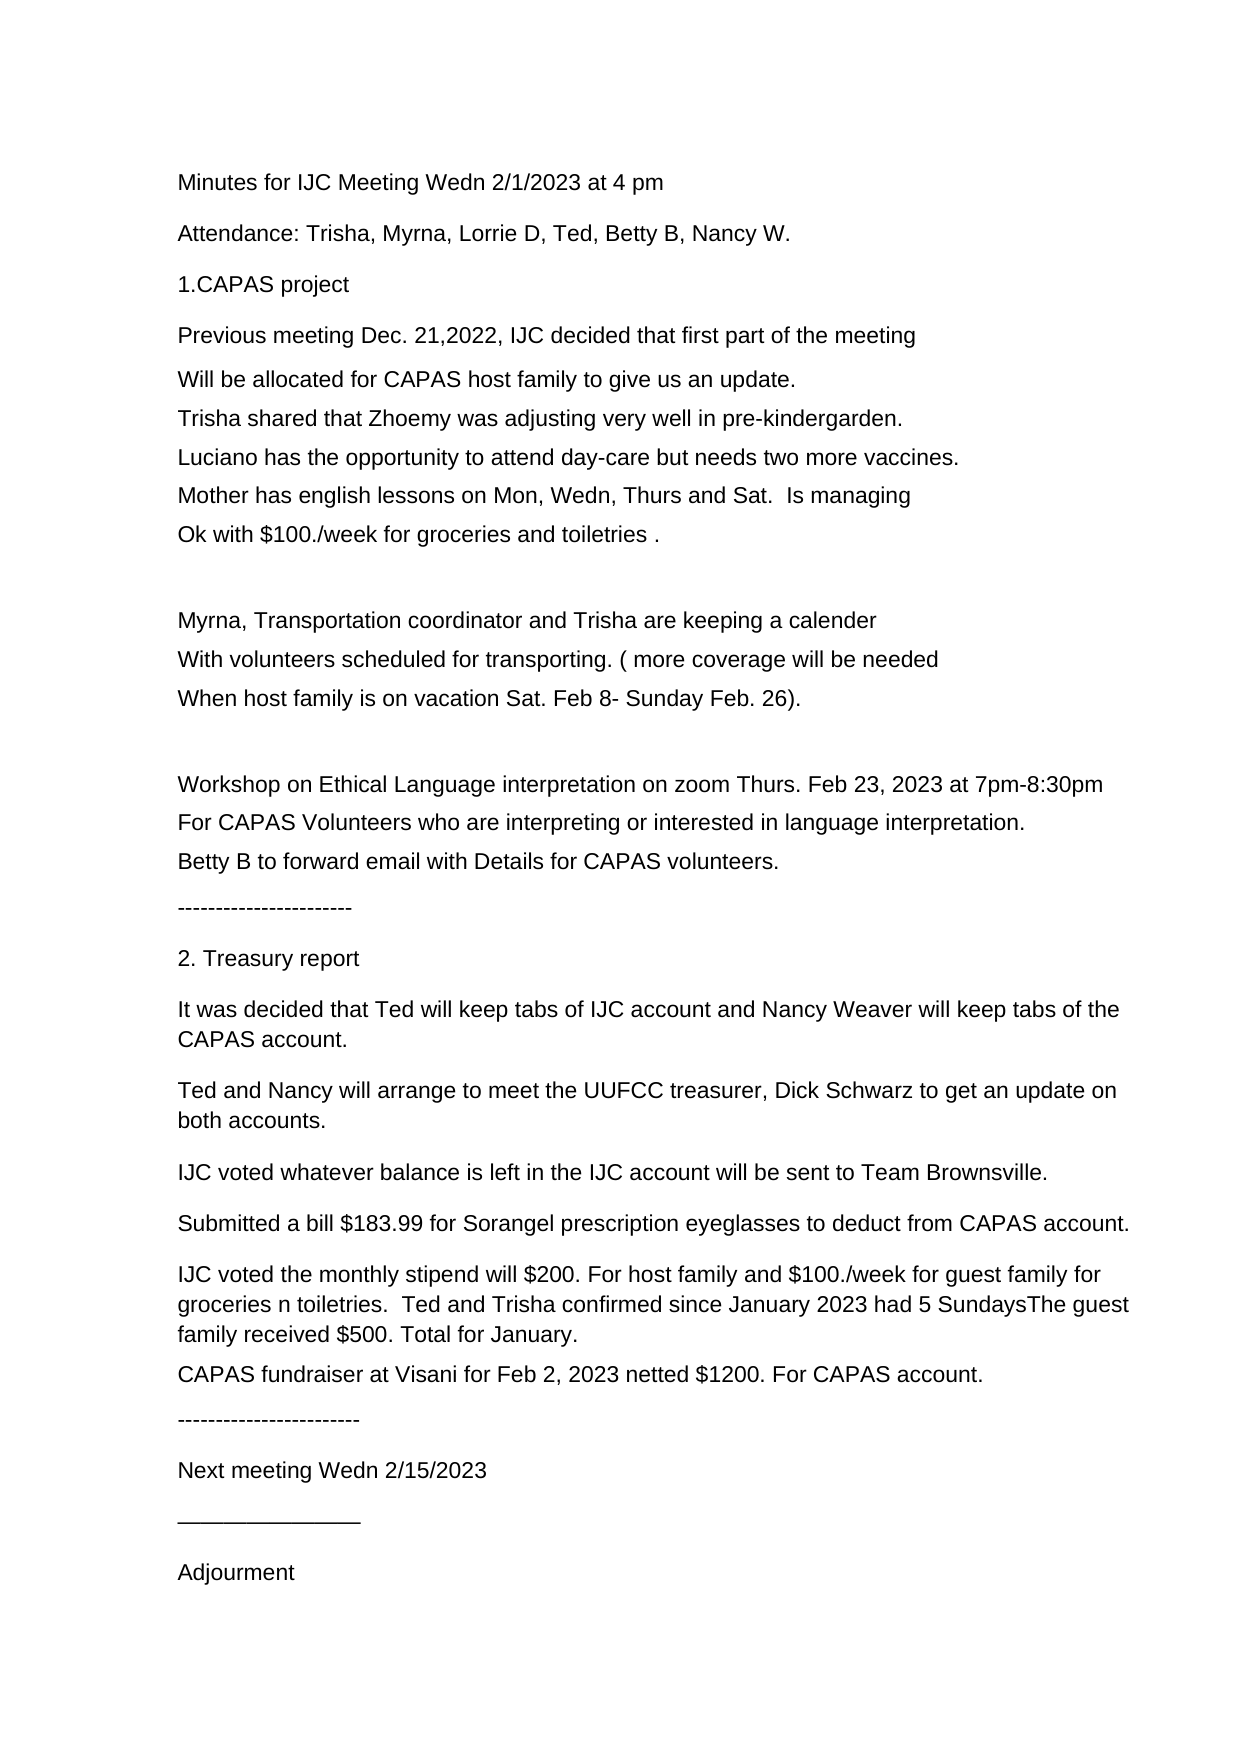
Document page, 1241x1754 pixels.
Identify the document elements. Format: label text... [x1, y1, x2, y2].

text Minutes for IJC Meeting Wedn 2/1/2023 at 4 pm [177, 169, 1152, 196]
text When host family is on vacation Sat. Feb 8- Sunday Feb. 26). [177, 692, 791, 710]
text When host family is on vacation Sat. Feb 8- Sunday Feb. 26). [790, 692, 1152, 710]
text Betty B to forward email with Details for CAPAS volunteers. [177, 855, 1152, 873]
text With volunteers scheduled for transporting. ( more coverage will be needed [622, 653, 1152, 671]
text Ok with $100./week for groceries and toiletries . [177, 528, 1152, 546]
text 2. Treasury report [177, 945, 1152, 971]
text Myrna, Transportation coordinator and Trisha are keeping a calender [177, 614, 1152, 632]
text Luciano has the opportunity to attend day-care but needs two more vaccines. [445, 451, 1152, 469]
text 1.CAPAS project [177, 271, 1152, 298]
text Attendance: Trisha, Myrna, Lorrie D, Ted, Betty B, Nancy W. [177, 220, 1152, 247]
text Submitted a bill $183.99 for Sorangel prescription eyeglasses to deduct from CAPAS account. [177, 1209, 1152, 1236]
text IJC voted whatever balance is left in the IJC account will be sent to Team Brownsville. [177, 1158, 1152, 1185]
text CAPAS fundraiser at Visani for Feb 2, 2023 netted $1200. For CAPAS account. [177, 1372, 1152, 1385]
text For CAPAS Volunteers who are interpreting or interested in language interpretation. [177, 816, 1152, 834]
text Previous meeting Dec. 21,2022, IJC decided that first part of the meeting [177, 322, 1152, 349]
text Adjourment [177, 1559, 1152, 1586]
text Next meeting Wedn 2/15/2023 [177, 1457, 1152, 1483]
text Mother has english lessons on Mon, Wedn, Thurs and Sat. Is managing [177, 489, 1152, 507]
text Trisha shared that Zhoemy was adjusting very well in pre-kindergarden. [177, 412, 1152, 430]
text IJC voted the monthly stipend will $200. For host family and $100./week for guest family for groceries n toiletries. Ted and Trisha confirmed since January 2023 had 5 SundaysThe guest family received $500. Total for January. [177, 1261, 1152, 1347]
text It was decided that Ted will keep tabs of IJC account and Nancy Weaver will keep tabs of the CAPAS account. [177, 996, 1152, 1053]
text Ted and Nancy will arrange to meet the UUFCC treasurer, Dick Schwarz to get an update on both accounts. [177, 1077, 1152, 1134]
text Will be allocated for CAPAS host family to give us an update. [177, 373, 1152, 391]
text With volunteers scheduled for transporting. ( more coverage will be needed [177, 653, 624, 671]
text ———————— [177, 1508, 1152, 1534]
text Workshop on Ethical Language interpretation on zoom Thurs. Feb 23, 2023 at 7pm-8:30pm [177, 778, 1152, 796]
text Luciano has the opportunity to attend day-care but needs two more vaccines. [177, 451, 452, 469]
text ------------------------ [177, 1406, 1152, 1432]
text ----------------------- [177, 894, 1152, 920]
